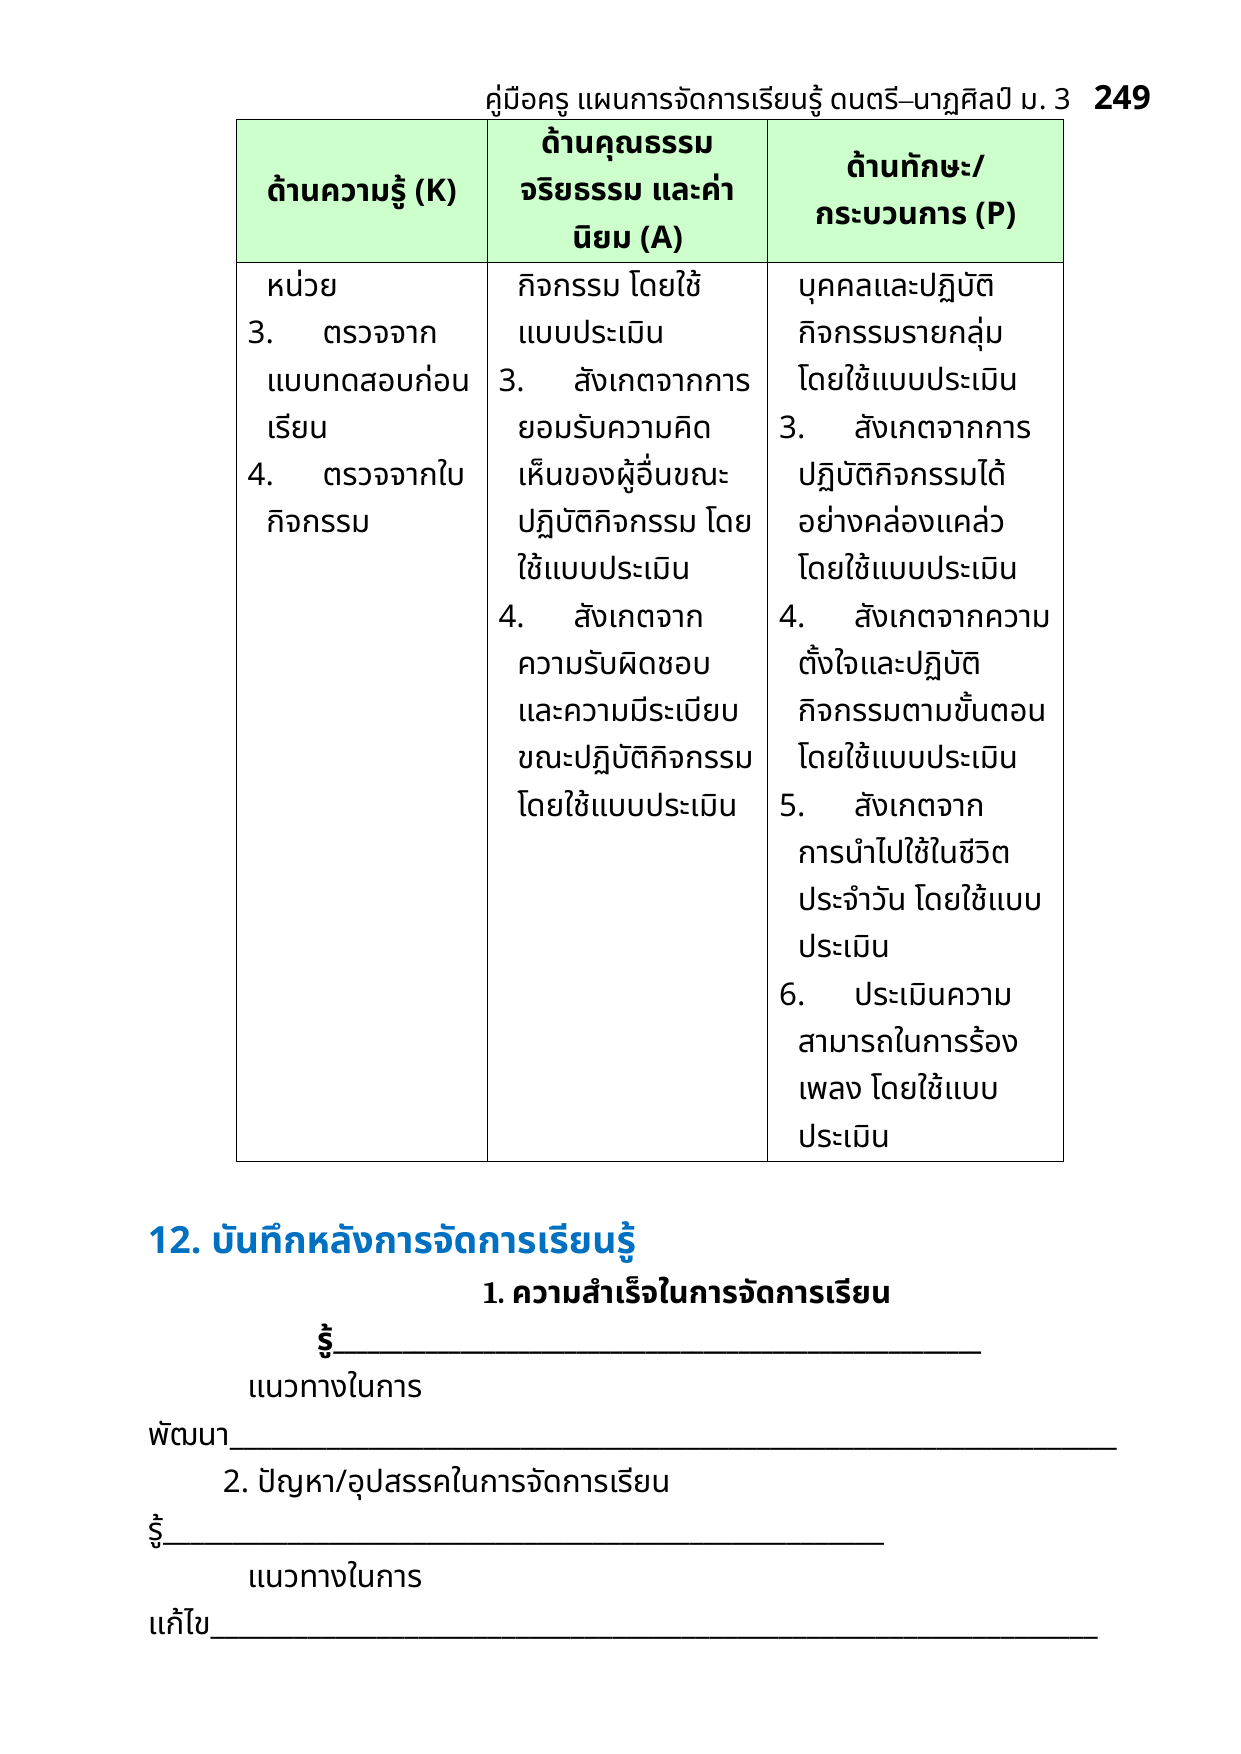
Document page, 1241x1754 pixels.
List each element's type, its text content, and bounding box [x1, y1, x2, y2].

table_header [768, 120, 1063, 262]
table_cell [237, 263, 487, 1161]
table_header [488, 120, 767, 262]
text 2. ปัญหา/อุปสรรคในการจัดการเรียนรู้____________________________________________________ [148, 1459, 1152, 1554]
text 12. บันทึกหลังการจัดการเรียนรู้ [148, 1213, 1152, 1270]
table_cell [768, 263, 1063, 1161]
text แนวทางในการแก้ไข________________________________________________________________ [148, 1554, 1152, 1649]
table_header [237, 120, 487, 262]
title 1. ความสำเร็จในการจัดการเรียนรู้________________________________________________________ [148, 1270, 1152, 1364]
text แนวทางในการพัฒนา________________________________________________________________ [148, 1364, 1152, 1459]
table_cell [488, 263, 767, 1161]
